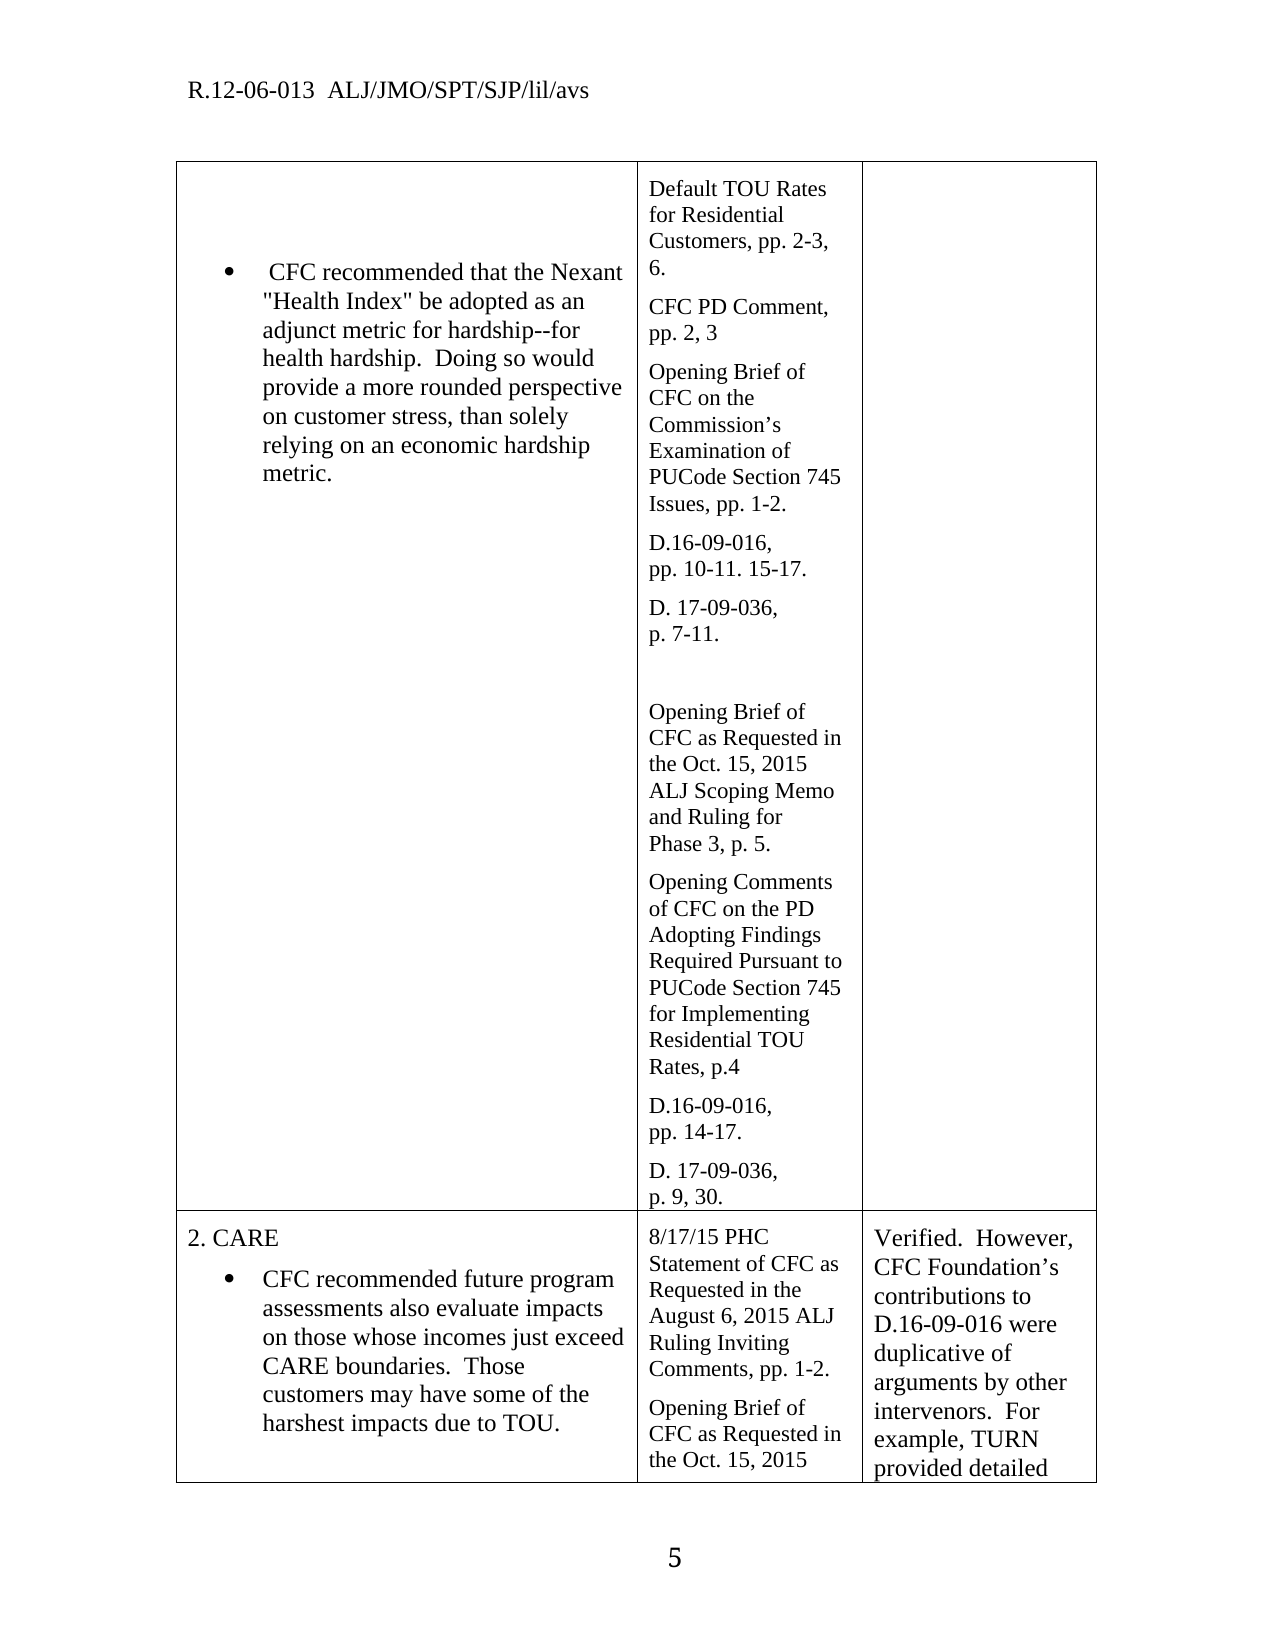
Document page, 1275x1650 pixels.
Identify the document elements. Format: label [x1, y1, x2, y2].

table_cell [638, 162, 862, 1210]
table_cell [177, 162, 637, 1210]
table_cell [863, 162, 1096, 1210]
table_cell [863, 1211, 1096, 1482]
table_cell [177, 1211, 637, 1482]
table_cell [638, 1211, 862, 1482]
